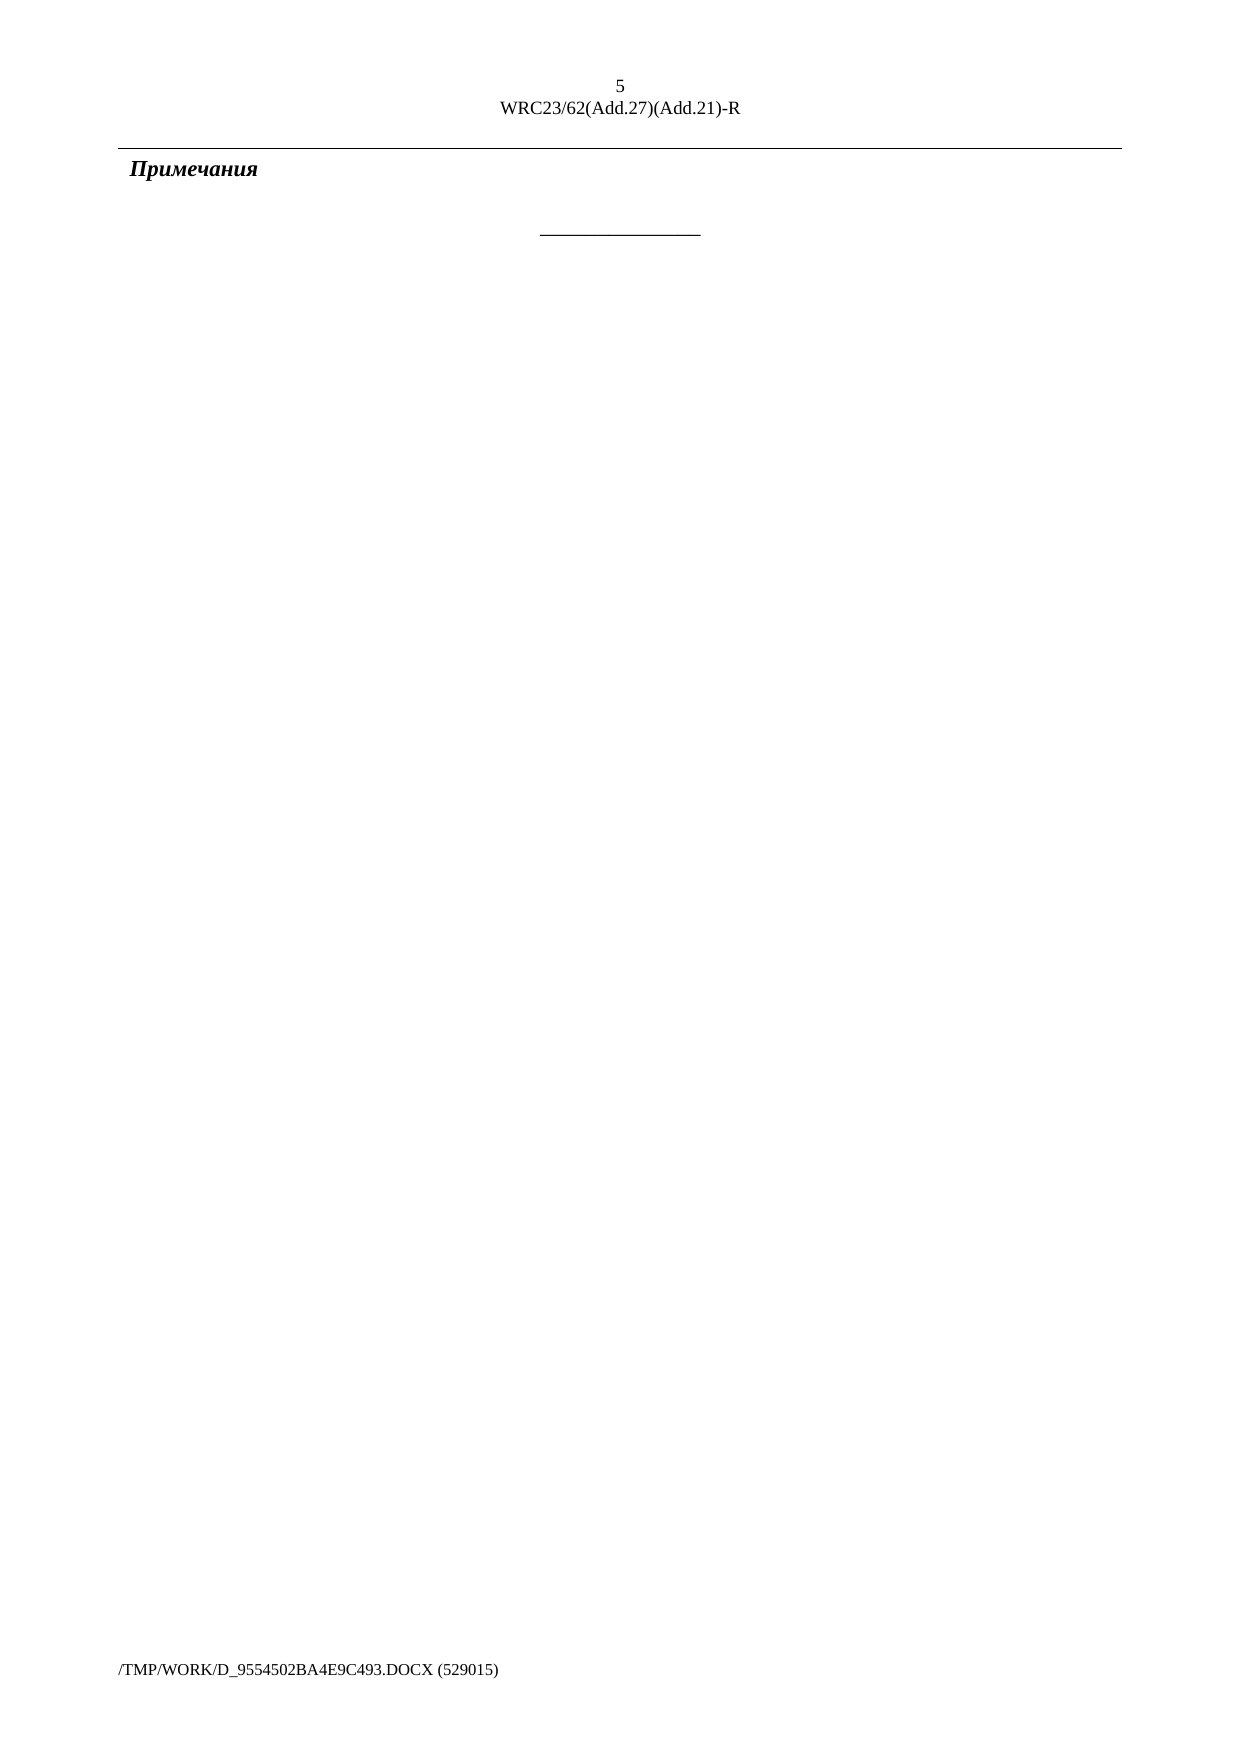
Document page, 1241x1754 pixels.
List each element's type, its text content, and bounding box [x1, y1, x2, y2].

table_cell Примечания [118, 149, 1122, 188]
text ______________ [118, 213, 1122, 239]
